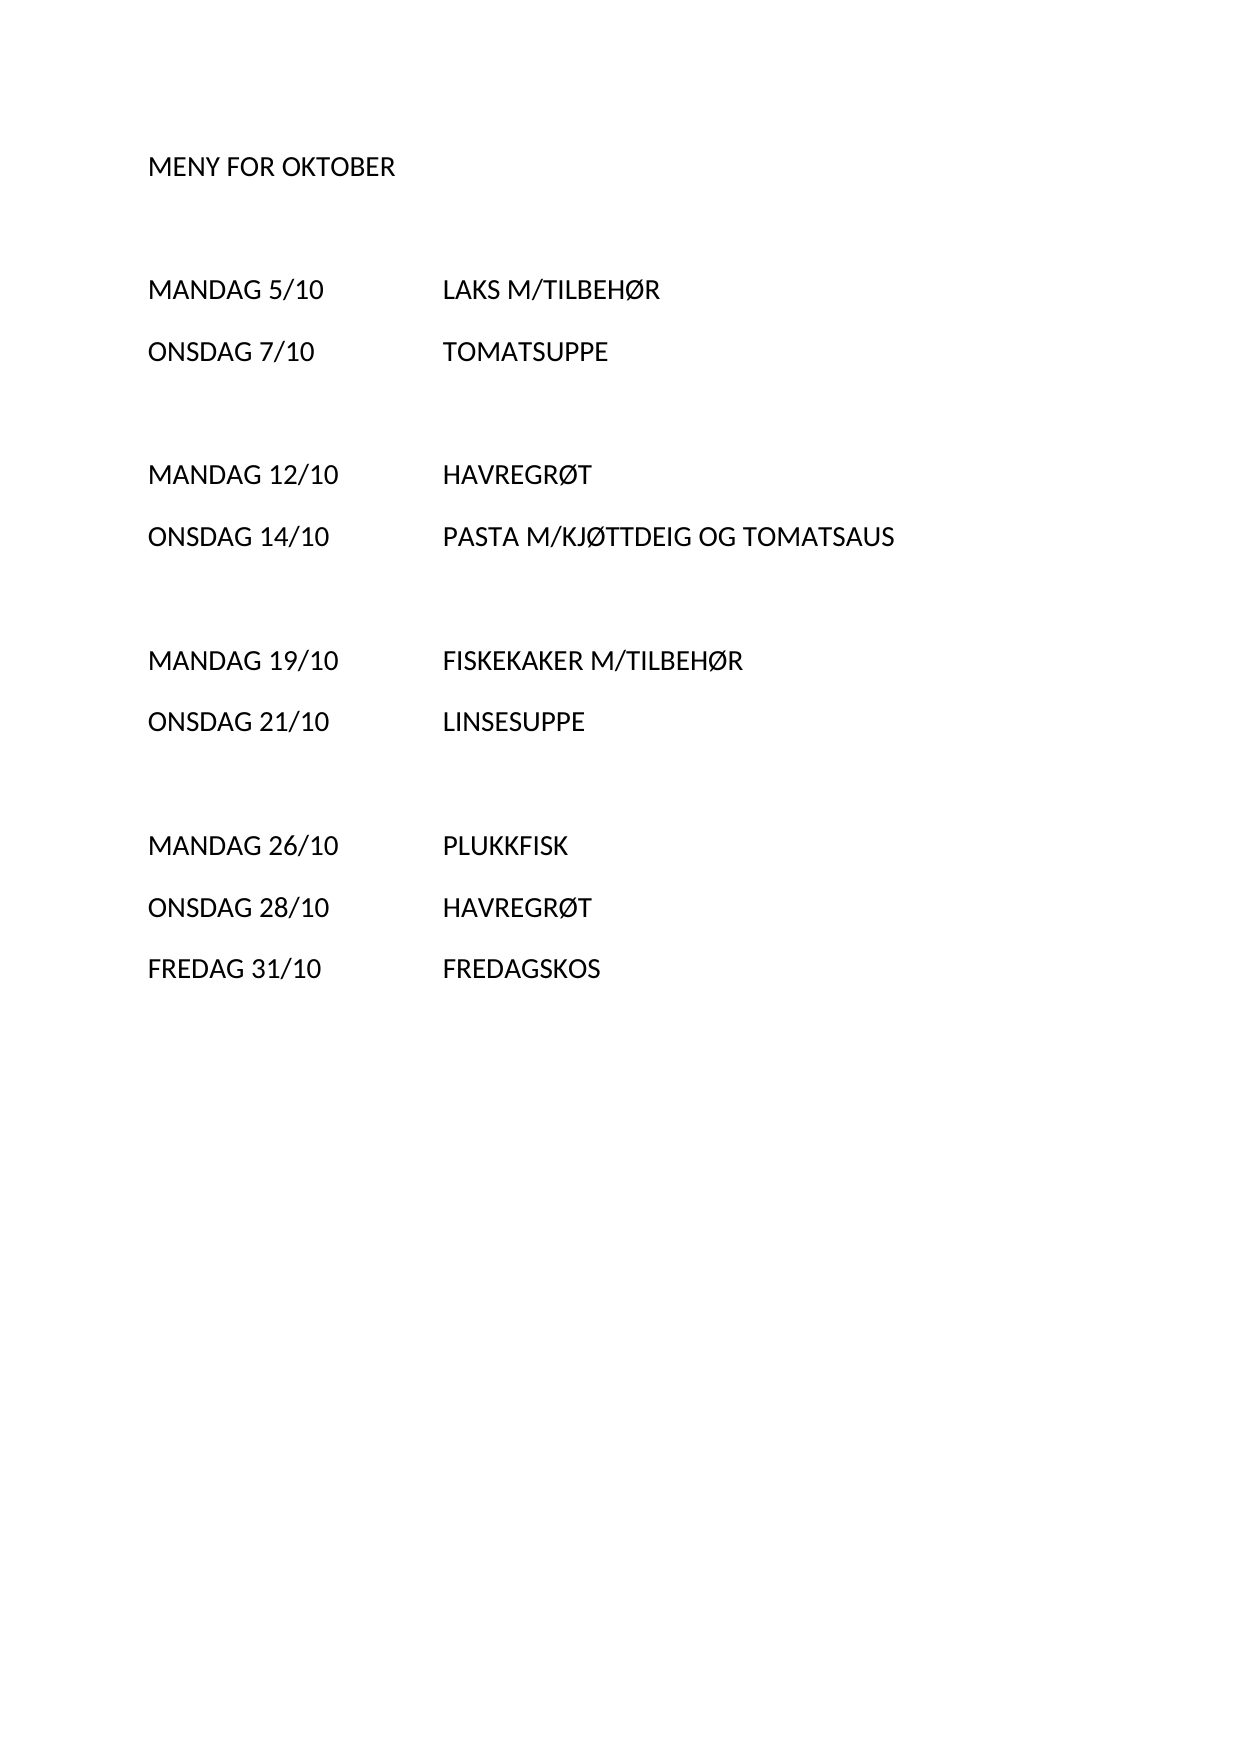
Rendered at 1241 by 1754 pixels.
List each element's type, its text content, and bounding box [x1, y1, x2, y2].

text ONSDAG 21/10 LINSESUPPE [148, 703, 1093, 739]
text MANDAG 12/10 HAVREGRØT [148, 456, 1093, 492]
text MENY FOR OKTOBER [148, 148, 1093, 183]
text FREDAG 31/10 FREDAGSKOS [148, 951, 1093, 986]
text ONSDAG 14/10 PASTA M/KJØTTDEIG OG TOMATSAUS [148, 518, 1093, 554]
text MANDAG 5/10 LAKS M/TILBEHØR [148, 271, 1093, 307]
text ONSDAG 7/10 TOMATSUPPE [148, 333, 1093, 368]
text MANDAG 19/10 FISKEKAKER M/TILBEHØR [148, 642, 1093, 677]
text ONSDAG 28/10 HAVREGRØT [148, 889, 1093, 924]
text MANDAG 26/10 PLUKKFISK [148, 827, 1093, 863]
